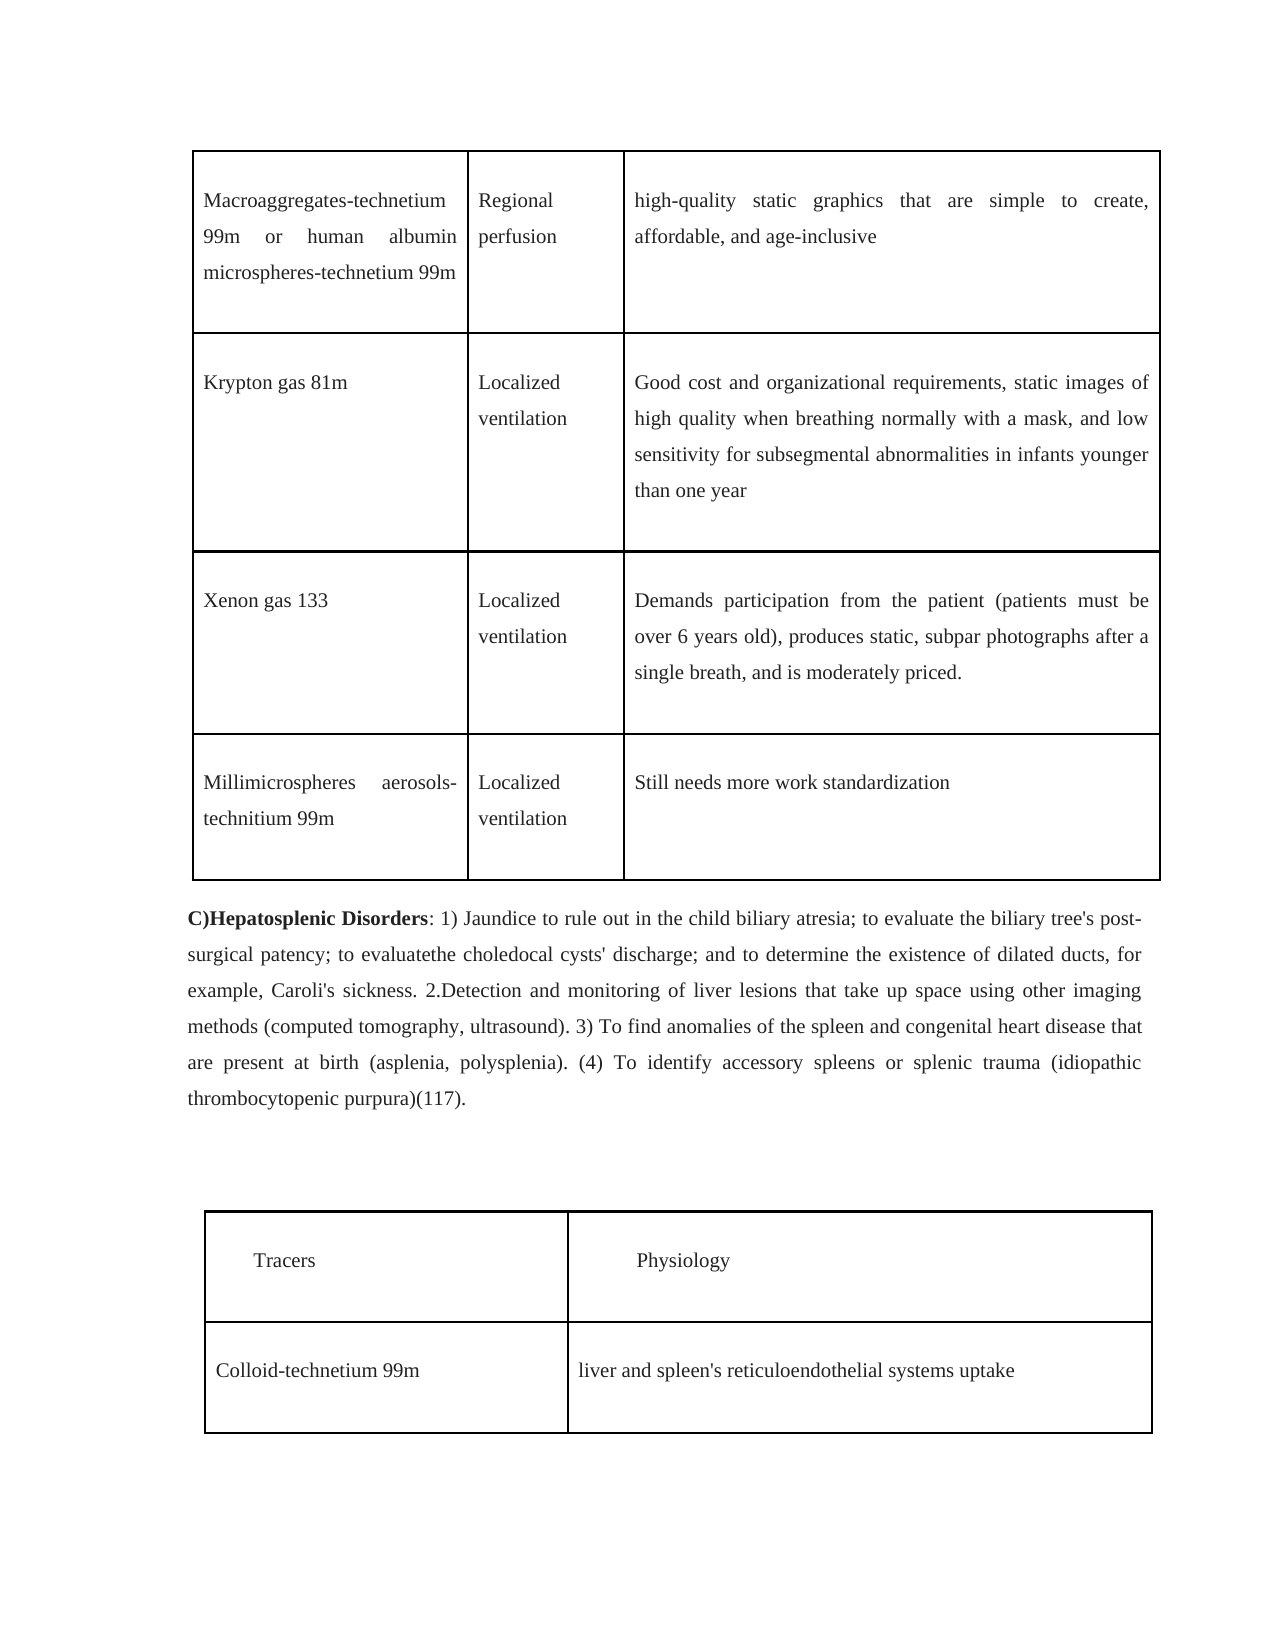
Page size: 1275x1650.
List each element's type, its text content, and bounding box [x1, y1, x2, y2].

table_cell Macroaggregates-technetium 99m or human albumin microspheres-technetium 99m [194, 152, 467, 332]
table_cell liver and spleen's reticuloendothelial systems uptake [569, 1323, 1151, 1432]
table_cell Colloid-technetium 99m [206, 1323, 567, 1432]
table_cell Still needs more work standardization [625, 735, 1159, 879]
table_cell high-quality static graphics that are simple to create, affordable, and age-inclusive [625, 152, 1159, 332]
text C)Hepatosplenic Disorders: 1) Jaundice to rule out in the child biliary atresia; to evaluate the biliary tree's post-surgical patency; to evaluatethe choledocal cysts' discharge; and to determine the existence of dilated ducts, for example, Caroli's sickness. 2.Detection and monitoring of liver lesions that take up space using other imaging methods (computed tomography, ultrasound). 3) To find anomalies of the spleen and congenital heart disease that are present at birth (asplenia, polysplenia). (4) To identify accessory spleens or splenic trauma (idiopathic thrombocytopenic purpura)(117). [187, 906, 1144, 1110]
table_cell Demands participation from the patient (patients must be over 6 years old), produces static, subpar photographs after a single breath, and is moderately priced. [625, 553, 1159, 733]
table_cell Regional perfusion [469, 152, 623, 332]
table_cell Localized ventilation [469, 735, 623, 879]
table_cell Krypton gas 81m [194, 334, 467, 550]
table_cell Xenon gas 133 [194, 553, 467, 733]
table_header Physiology [569, 1213, 1151, 1321]
table_cell Localized ventilation [469, 334, 623, 550]
table_cell Good cost and organizational requirements, static images of high quality when breathing normally with a mask, and low sensitivity for subsegmental abnormalities in infants younger than one year [625, 334, 1159, 550]
table_header Tracers [206, 1213, 567, 1321]
table_cell Localized ventilation [469, 553, 623, 733]
table_cell Millimicrospheres aerosols-technitium 99m [194, 735, 467, 879]
